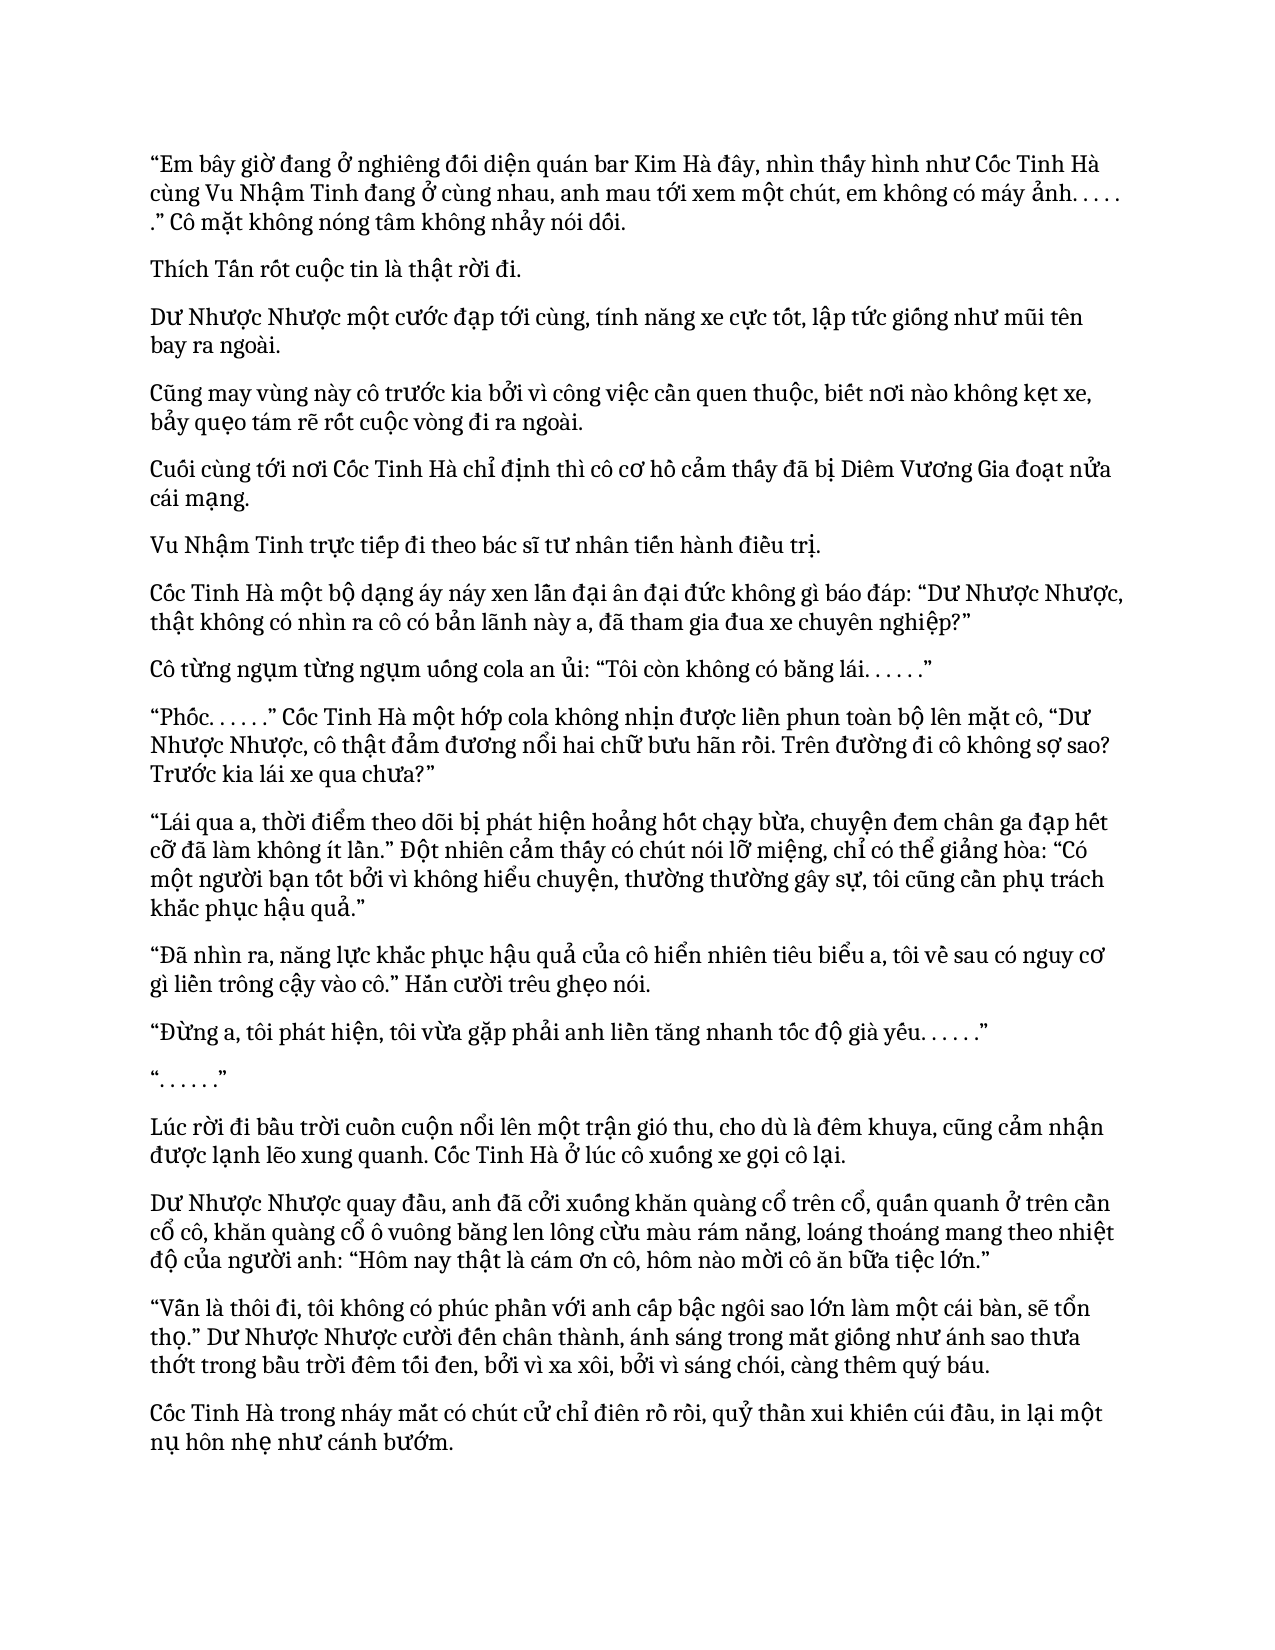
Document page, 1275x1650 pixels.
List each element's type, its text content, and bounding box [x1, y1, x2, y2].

text Thích Tấn rốt cuộc tin là thật rời đi. [150, 255, 1125, 284]
text Lúc rời đi bầu trời cuồn cuộn nổi lên một trận gió thu, cho dù là đêm khuya, cũng cảm nhận được lạnh lẽo xung quanh. Cốc Tinh Hà ở lúc cô xuống xe gọi cô lại. [150, 1112, 1125, 1170]
text Cô từng ngụm từng ngụm uống cola an ủi: “Tôi còn không có bằng lái. . . . . .” [150, 655, 1125, 684]
text Cốc Tinh Hà trong nháy mắt có chút cử chỉ điên rồ rồi, quỷ thần xui khiến cúi đầu, in lại một nụ hôn nhẹ như cánh bướm. [150, 1399, 1125, 1456]
text Cũng may vùng này cô trước kia bởi vì công việc cần quen thuộc, biết nơi nào không kẹt xe, bảy quẹo tám rẽ rốt cuộc vòng đi ra ngoài. [150, 379, 1125, 436]
text “. . . . . .” [150, 1065, 1125, 1094]
text Dư Nhược Nhược một cước đạp tới cùng, tính năng xe cực tốt, lập tức giống như mũi tên bay ra ngoài. [150, 302, 1125, 360]
text Vu Nhậm Tinh trực tiếp đi theo bác sĩ tư nhân tiến hành điều trị. [150, 531, 1125, 560]
text Cuối cùng tới nơi Cốc Tinh Hà chỉ định thì cô cơ hồ cảm thấy đã bị Diêm Vương Gia đoạt nửa cái mạng. [150, 455, 1125, 512]
text “Vẫn là thôi đi, tôi không có phúc phần với anh cấp bậc ngôi sao lớn làm một cái bàn, sẽ tổn thọ.” Dư Nhược Nhược cười đến chân thành, ánh sáng trong mắt giống như ánh sao thưa thớt trong bầu trời đêm tối đen, bởi vì xa xôi, bởi vì sáng chói, càng thêm quý báu. [150, 1294, 1125, 1380]
text “Đã nhìn ra, năng lực khắc phục hậu quả của cô hiển nhiên tiêu biểu a, tôi về sau có nguy cơ gì liền trông cậy vào cô.” Hắn cười trêu ghẹo nói. [150, 941, 1125, 999]
text Cốc Tinh Hà một bộ dạng áy náy xen lẫn đại ân đại đức không gì báo đáp: “Dư Nhược Nhược, thật không có nhìn ra cô có bản lãnh này a, đã tham gia đua xe chuyên nghiệp?” [150, 579, 1125, 636]
text Dư Nhược Nhược quay đầu, anh đã cởi xuống khăn quàng cổ trên cổ, quấn quanh ở trên cần cổ cô, khăn quàng cổ ô vuông bằng len lông cừu màu rám nắng, loáng thoáng mang theo nhiệt độ của người anh: “Hôm nay thật là cám ơn cô, hôm nào mời cô ăn bữa tiệc lớn.” [150, 1189, 1125, 1275]
text “Phốc. . . . . .” Cốc Tinh Hà một hớp cola không nhịn được liền phun toàn bộ lên mặt cô, “Dư Nhược Nhược, cô thật đảm đương nổi hai chữ bưu hãn rồi. Trên đường đi cô không sợ sao? Trước kia lái xe qua chưa?” [150, 702, 1125, 789]
text “Em bây giờ đang ở nghiêng đối diện quán bar Kim Hà đây, nhìn thấy hình như Cốc Tinh Hà cùng Vu Nhậm Tinh đang ở cùng nhau, anh mau tới xem một chút, em không có máy ảnh. . . . . .” Cô mặt không nóng tâm không nhảy nói dối. [150, 150, 1125, 236]
text “Đừng a, tôi phát hiện, tôi vừa gặp phải anh liền tăng nhanh tốc độ già yếu. . . . . .” [150, 1017, 1125, 1046]
text “Lái qua a, thời điểm theo dõi bị phát hiện hoảng hốt chạy bừa, chuyện đem chân ga đạp hết cỡ đã làm không ít lần.” Đột nhiên cảm thấy có chút nói lỡ miệng, chỉ có thể giảng hòa: “Có một người bạn tốt bởi vì không hiểu chuyện, thường thường gây sự, tôi cũng cần phụ trách khắc phục hậu quả.” [150, 807, 1125, 922]
